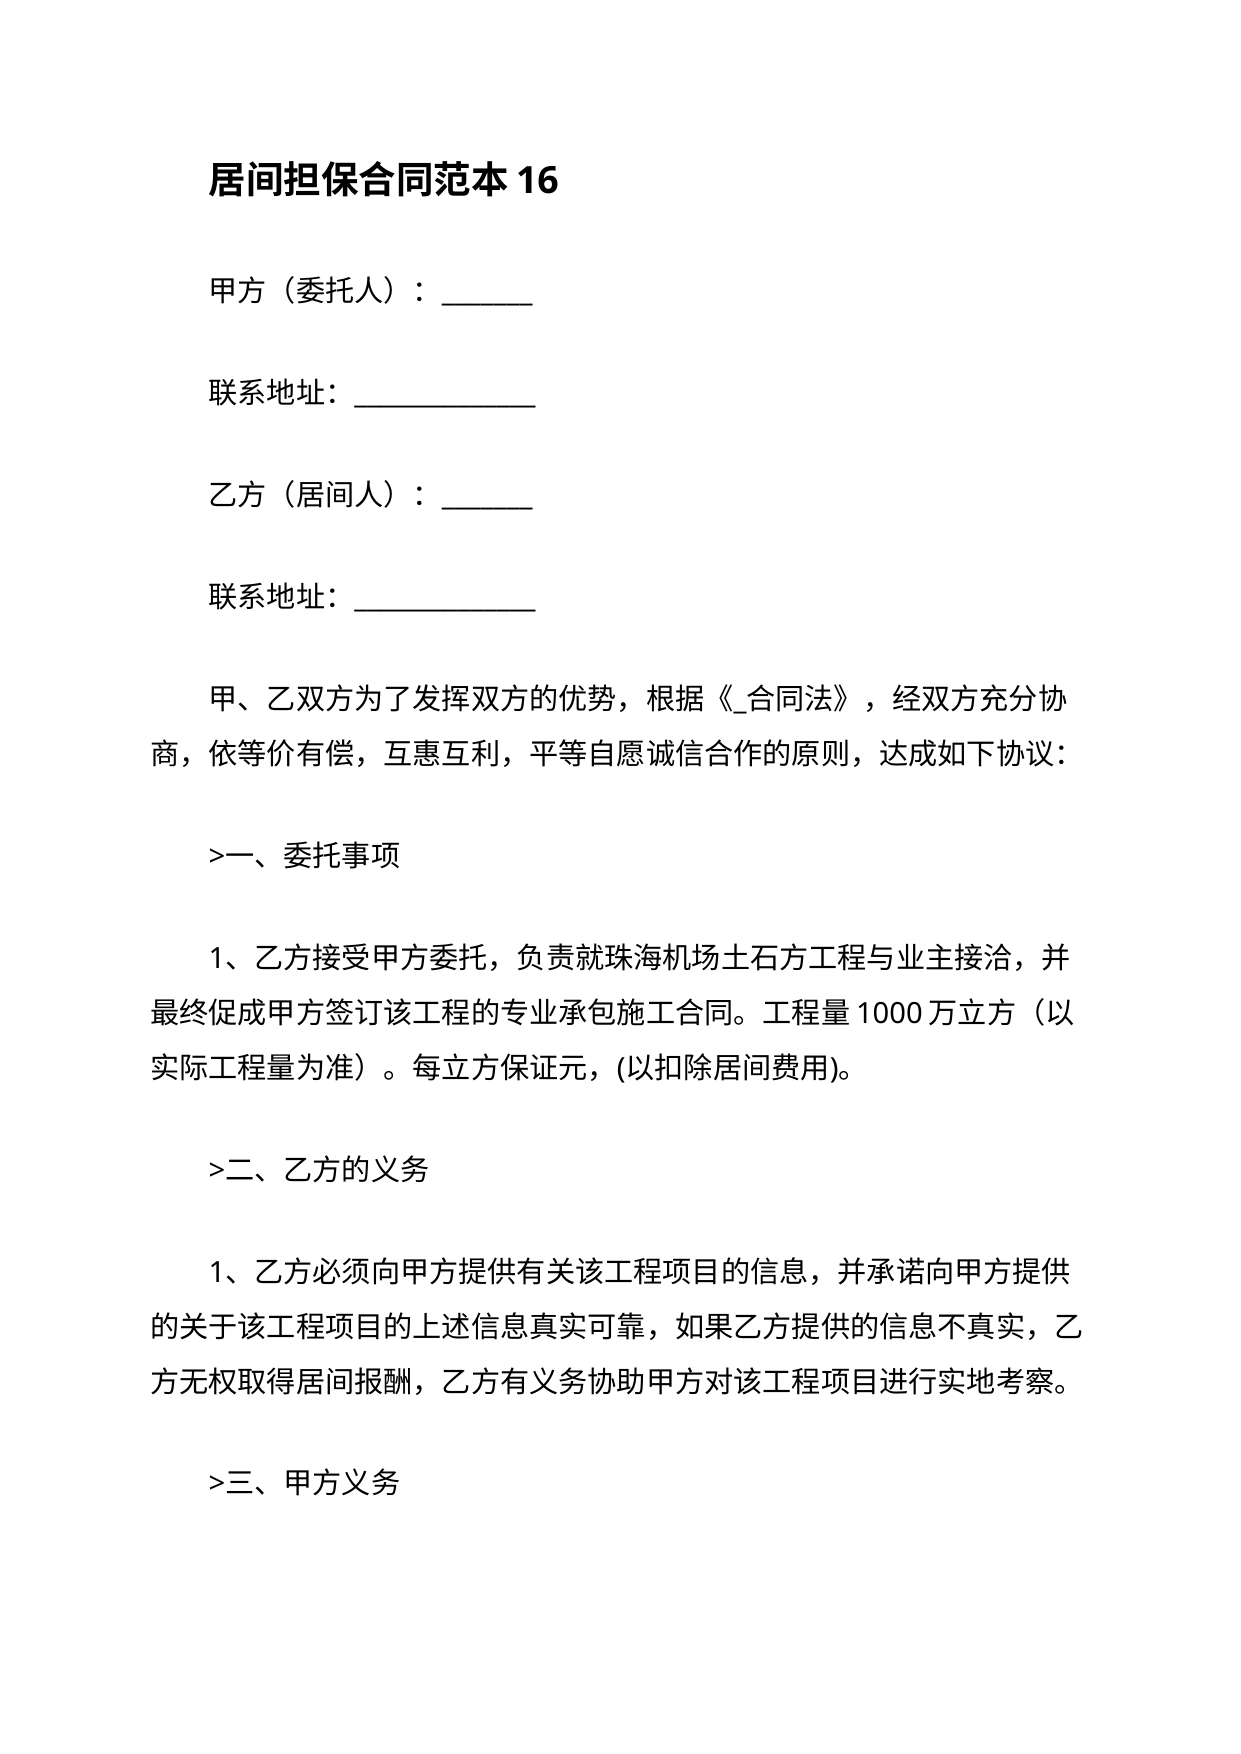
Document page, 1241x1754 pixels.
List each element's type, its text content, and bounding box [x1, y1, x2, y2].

text 联系地址：______________ [150, 573, 1090, 616]
text >三、甲方义务 [150, 1460, 1090, 1502]
text >二、乙方的义务 [150, 1146, 1090, 1189]
text 甲、乙双方为了发挥双方的优势，根据《_合同法》，经双方充分协商，依等价有偿，互惠互利，平等自愿诚信合作的原则，达成如下协议： [150, 676, 1090, 773]
text 1、乙方接受甲方委托，负责就珠海机场土石方工程与业主接洽，并最终促成甲方签订该工程的专业承包施工合同。工程量1000万立方（以实际工程量为准）。每立方保证元，(以扣除居间费用)。 [150, 934, 1090, 1087]
text 联系地址：______________ [150, 369, 1090, 412]
text >一、委托事项 [150, 832, 1090, 875]
text 甲方（委托人）：_______ [150, 268, 1090, 310]
text 居间担保合同范本16 [150, 150, 1090, 204]
text 1、乙方必须向甲方提供有关该工程项目的信息，并承诺向甲方提供的关于该工程项目的上述信息真实可靠，如果乙方提供的信息不真实，乙方无权取得居间报酬，乙方有义务协助甲方对该工程项目进行实地考察。 [150, 1248, 1090, 1400]
text 乙方（居间人）：_______ [150, 472, 1090, 514]
